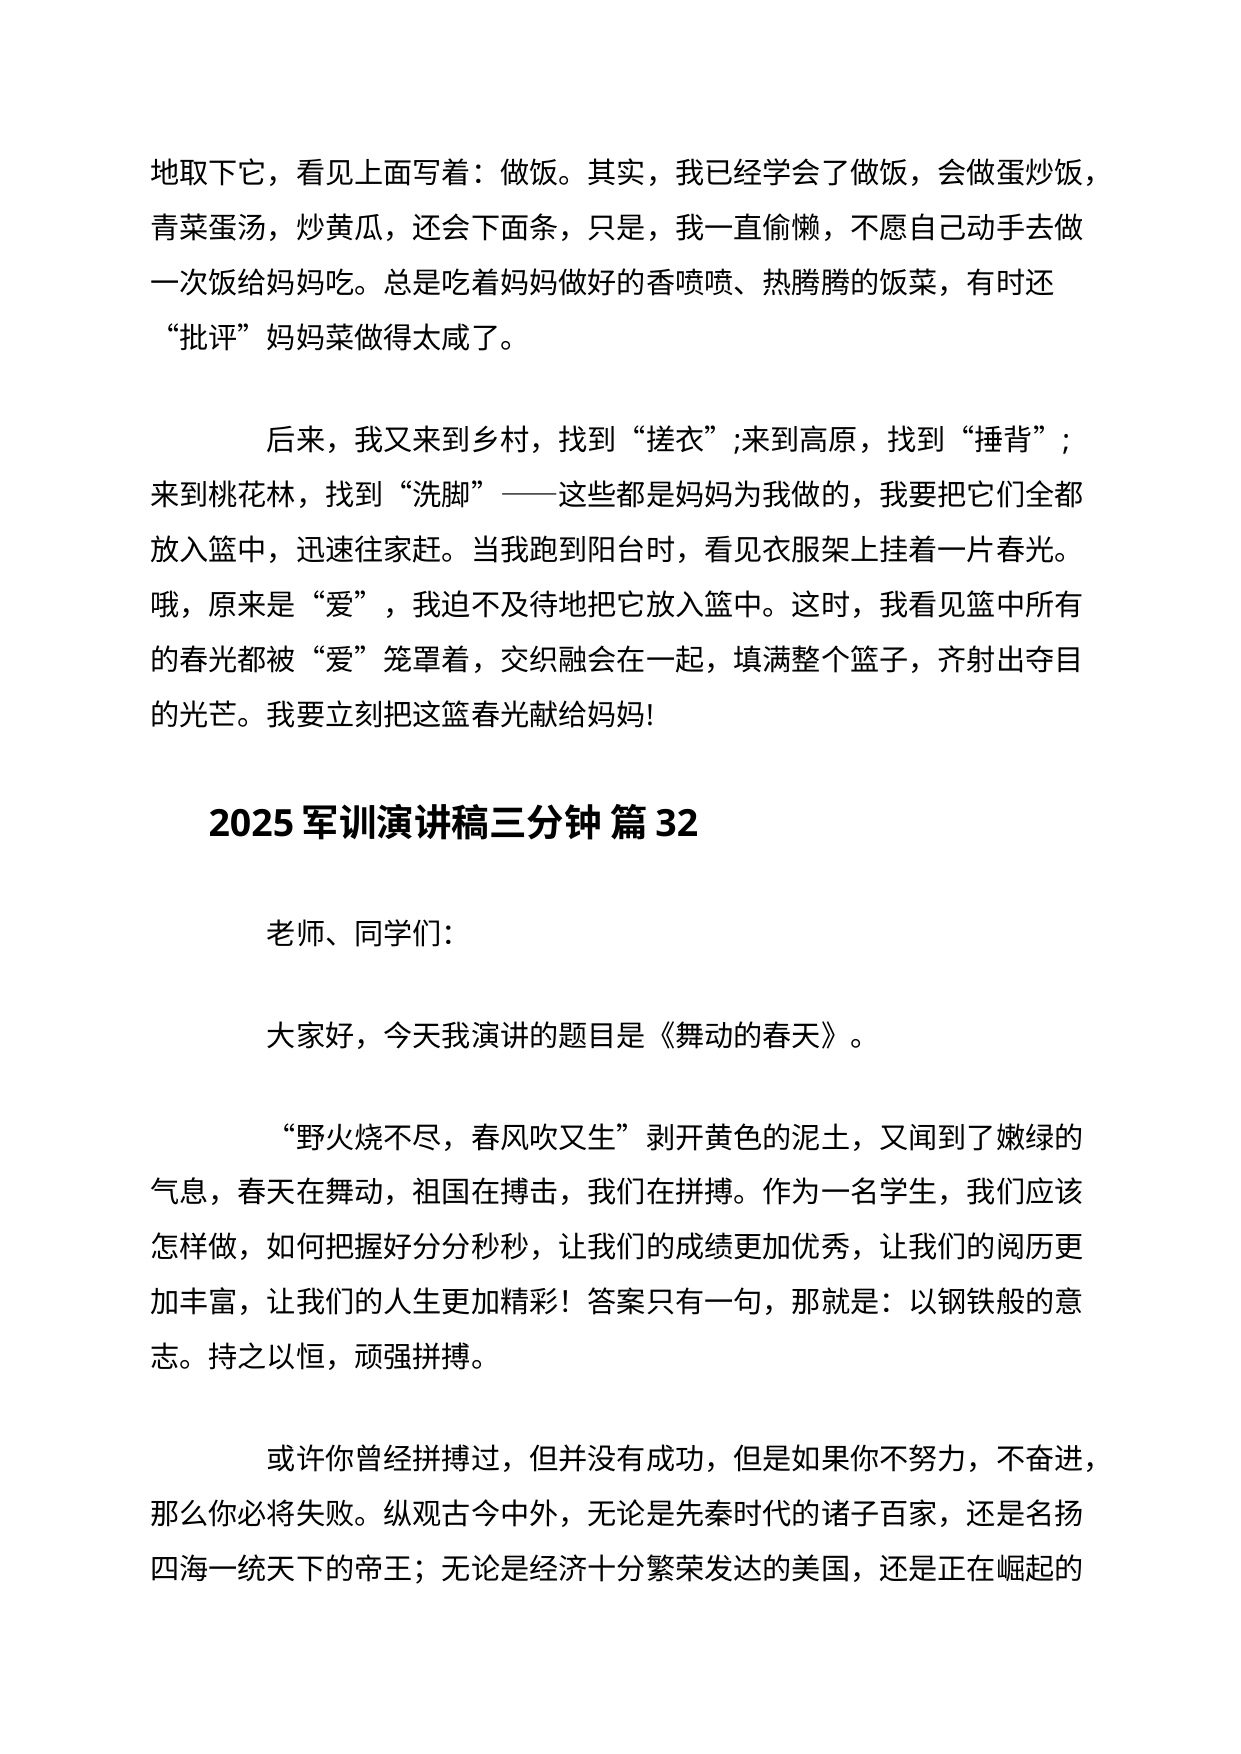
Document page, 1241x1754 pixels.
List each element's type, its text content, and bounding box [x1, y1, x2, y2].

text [150, 150, 1090, 357]
text 老师、同学们： [150, 911, 1090, 953]
text 2025军训演讲稿三分钟 篇32 [150, 793, 1090, 847]
text 大家好，今天我演讲的题目是《舞动的春天》。 [150, 1012, 1090, 1055]
text 后来，我又来到乡村，找到“搓衣”;来到高原，找到“捶背”;来到桃花林，找到“洗脚”——这些都是妈妈为我做的，我要把它们全都放入篮中，迅速往家赶。当我跑到阳台时，看见衣服架上挂着一片春光。哦，原来是“爱”，我迫不及待地把它放入篮中。这时，我看见篮中所有的春光都被“爱”笼罩着，交织融会在一起，填满整个篮子，齐射出夺目的光芒。我要立刻把这篮春光献给妈妈! [150, 416, 1090, 733]
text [150, 1436, 1090, 1588]
text “野火烧不尽，春风吹又生”剥开黄色的泥土，又闻到了嫩绿的气息，春天在舞动，祖国在搏击，我们在拼搏。作为一名学生，我们应该怎样做，如何把握好分分秒秒，让我们的成绩更加优秀，让我们的阅历更加丰富，让我们的人生更加精彩！答案只有一句，那就是：以钢铁般的意志。持之以恒，顽强拼搏。 [150, 1114, 1090, 1376]
